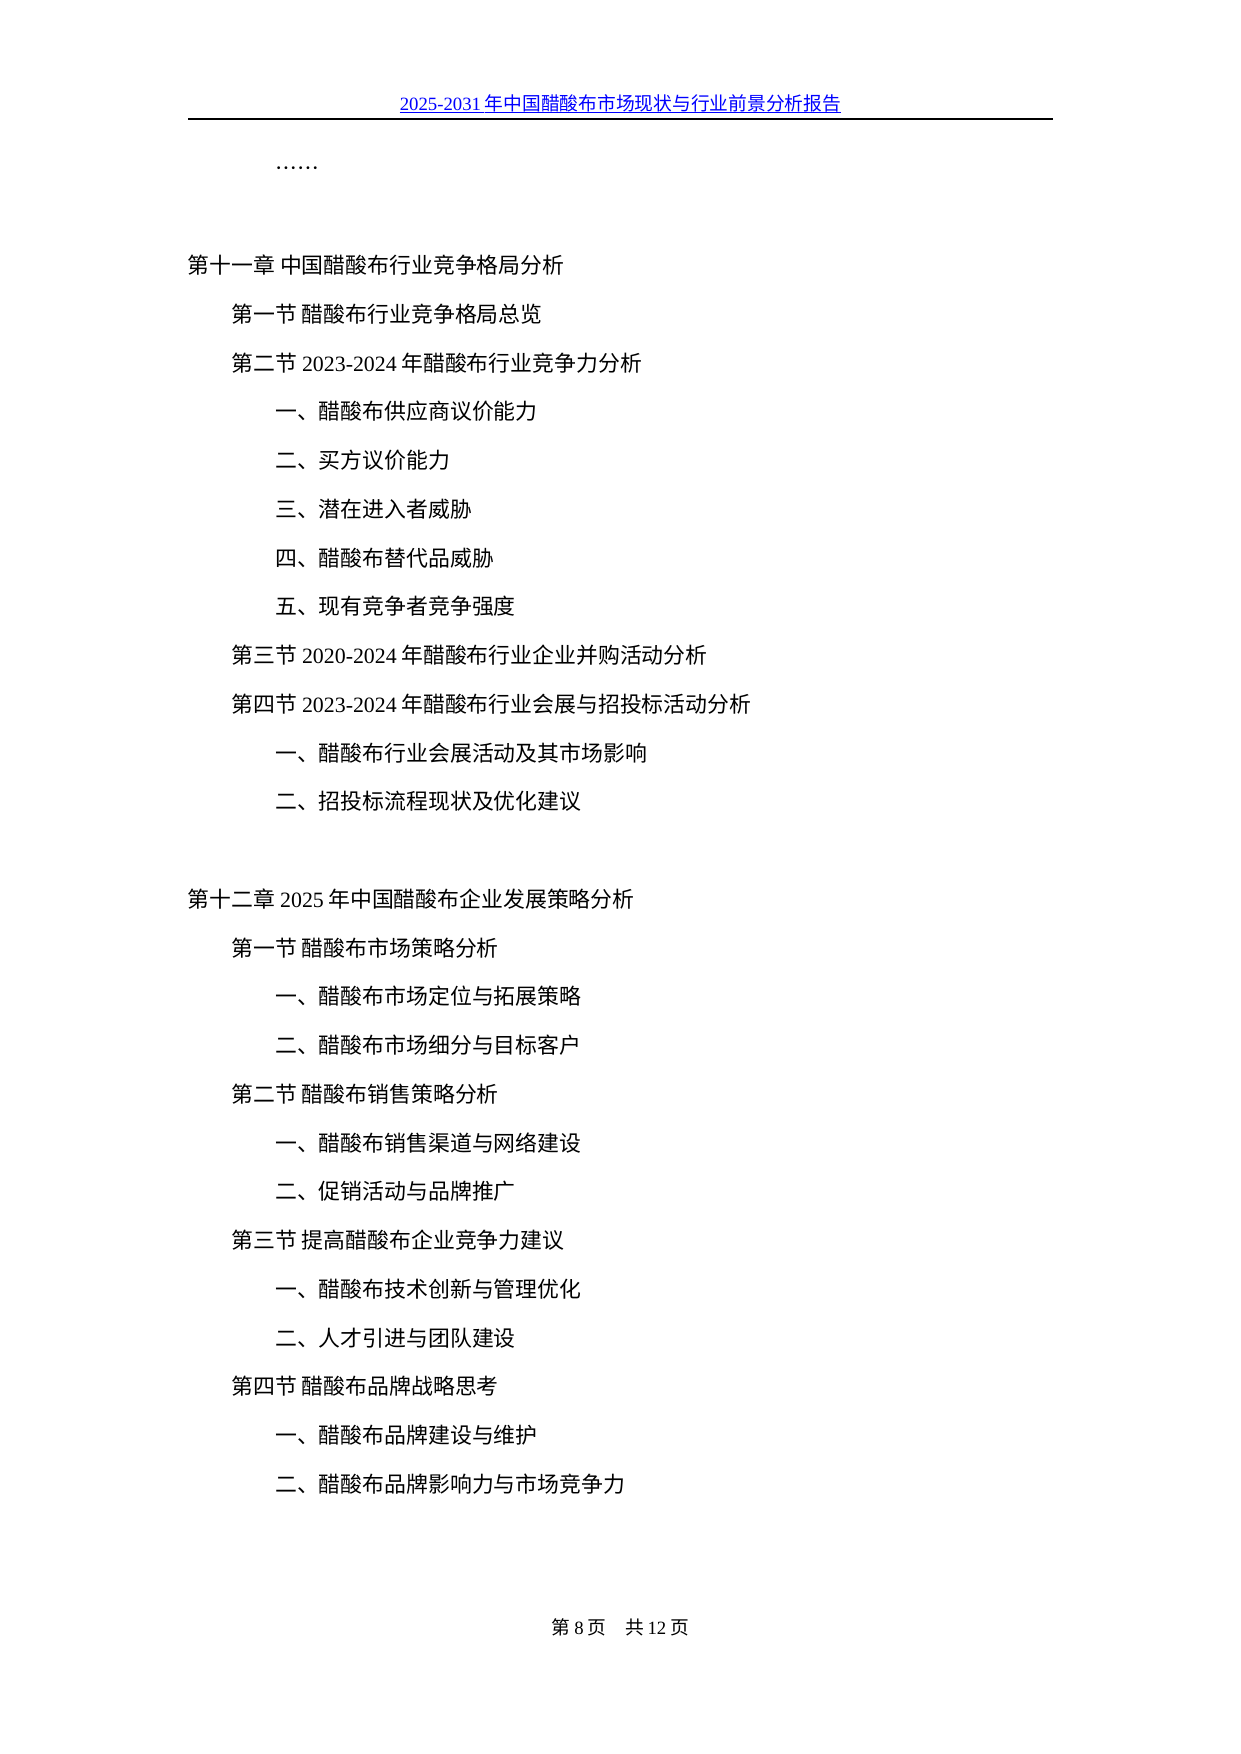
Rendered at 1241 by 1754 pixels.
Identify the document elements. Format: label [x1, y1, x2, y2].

text [187, 150, 1053, 1499]
